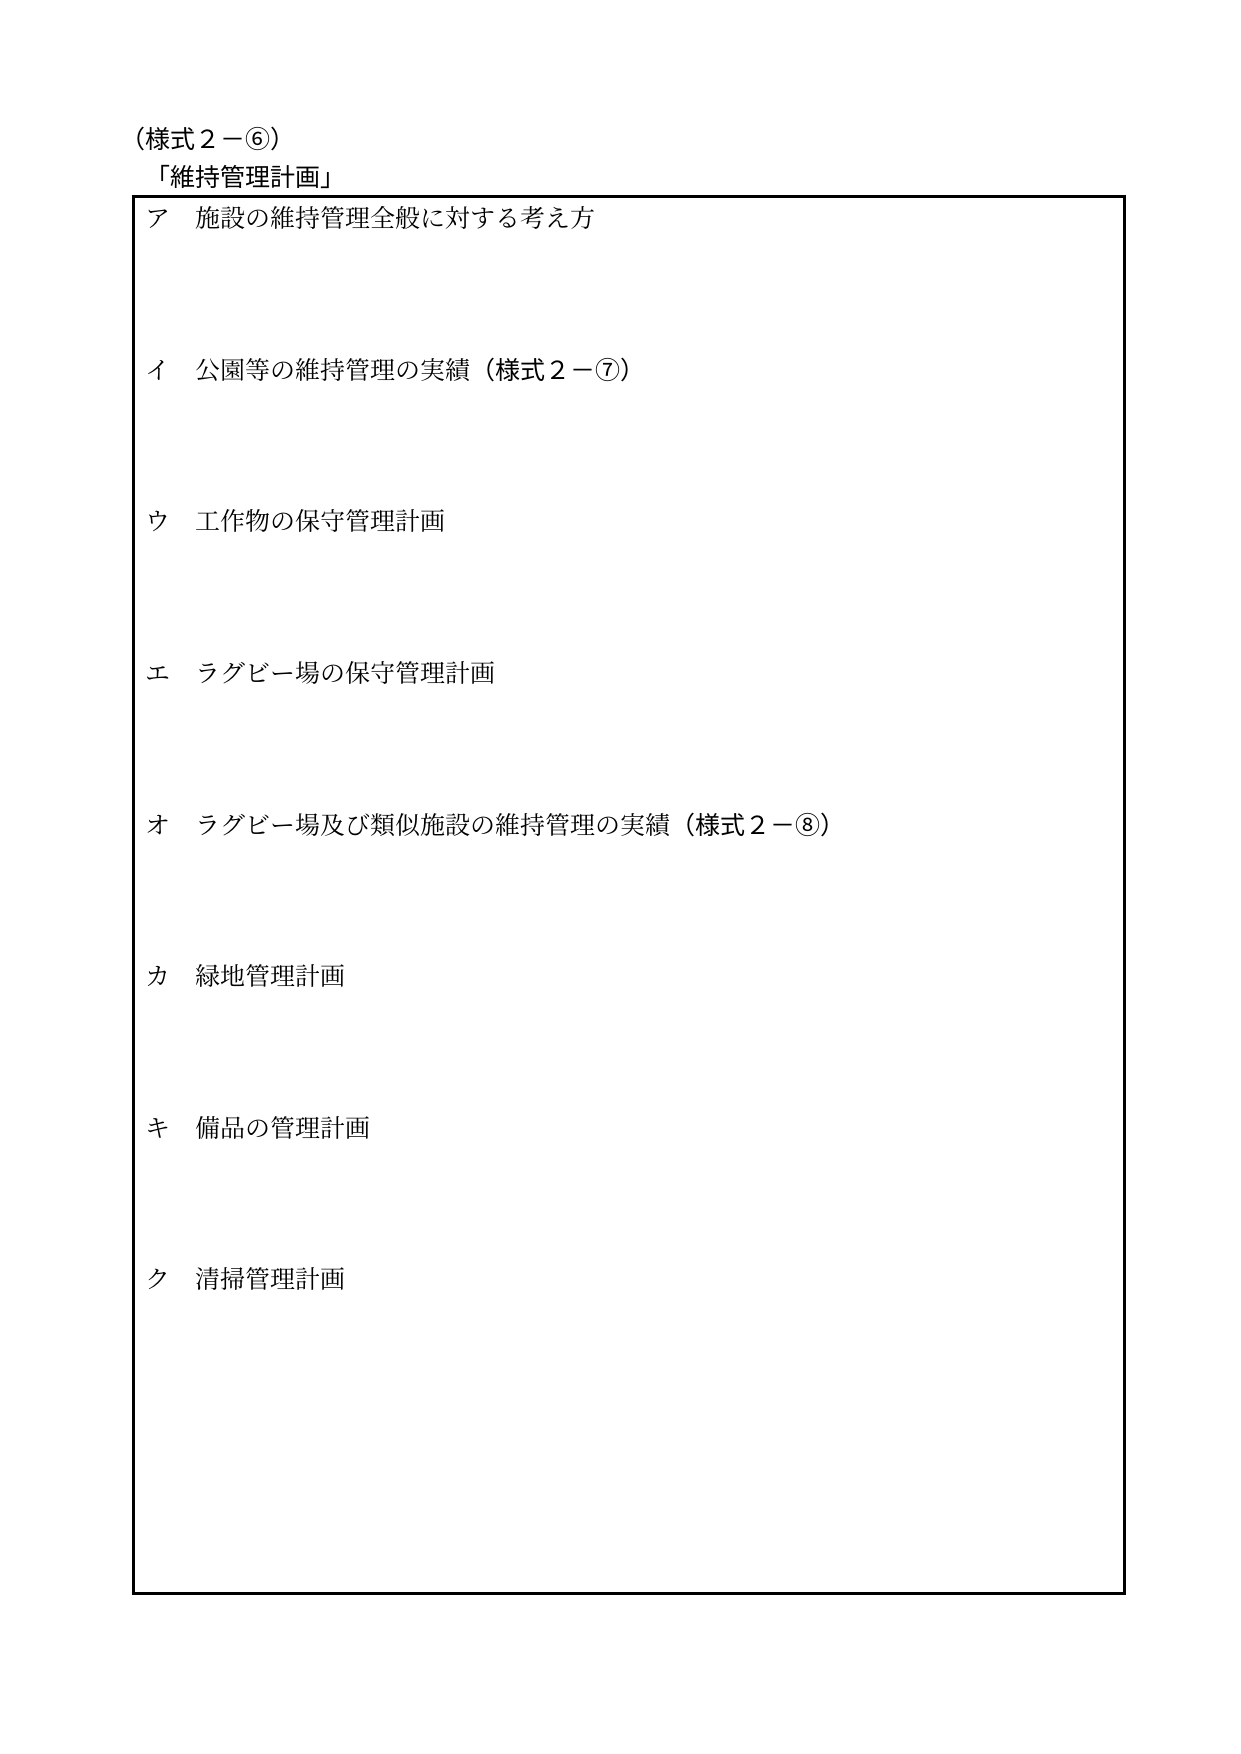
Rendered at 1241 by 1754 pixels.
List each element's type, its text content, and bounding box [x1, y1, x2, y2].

table_header ア 施設の維持管理全般に対する考え方 イ 公園等の維持管理の実績（様式２－⑦） ウ 工作物の保守管理計画 エ ラグビー場の保守管理計画 オ ラグビー場及び類似施設の維持管理の実績（様式２－⑧） カ 緑地管理計画 キ 備品の管理計画 ク 清掃管理計画 [135, 198, 1123, 1592]
text 「維持管理計画」 [120, 157, 1120, 194]
text （様式２－⑥） [120, 119, 1120, 157]
